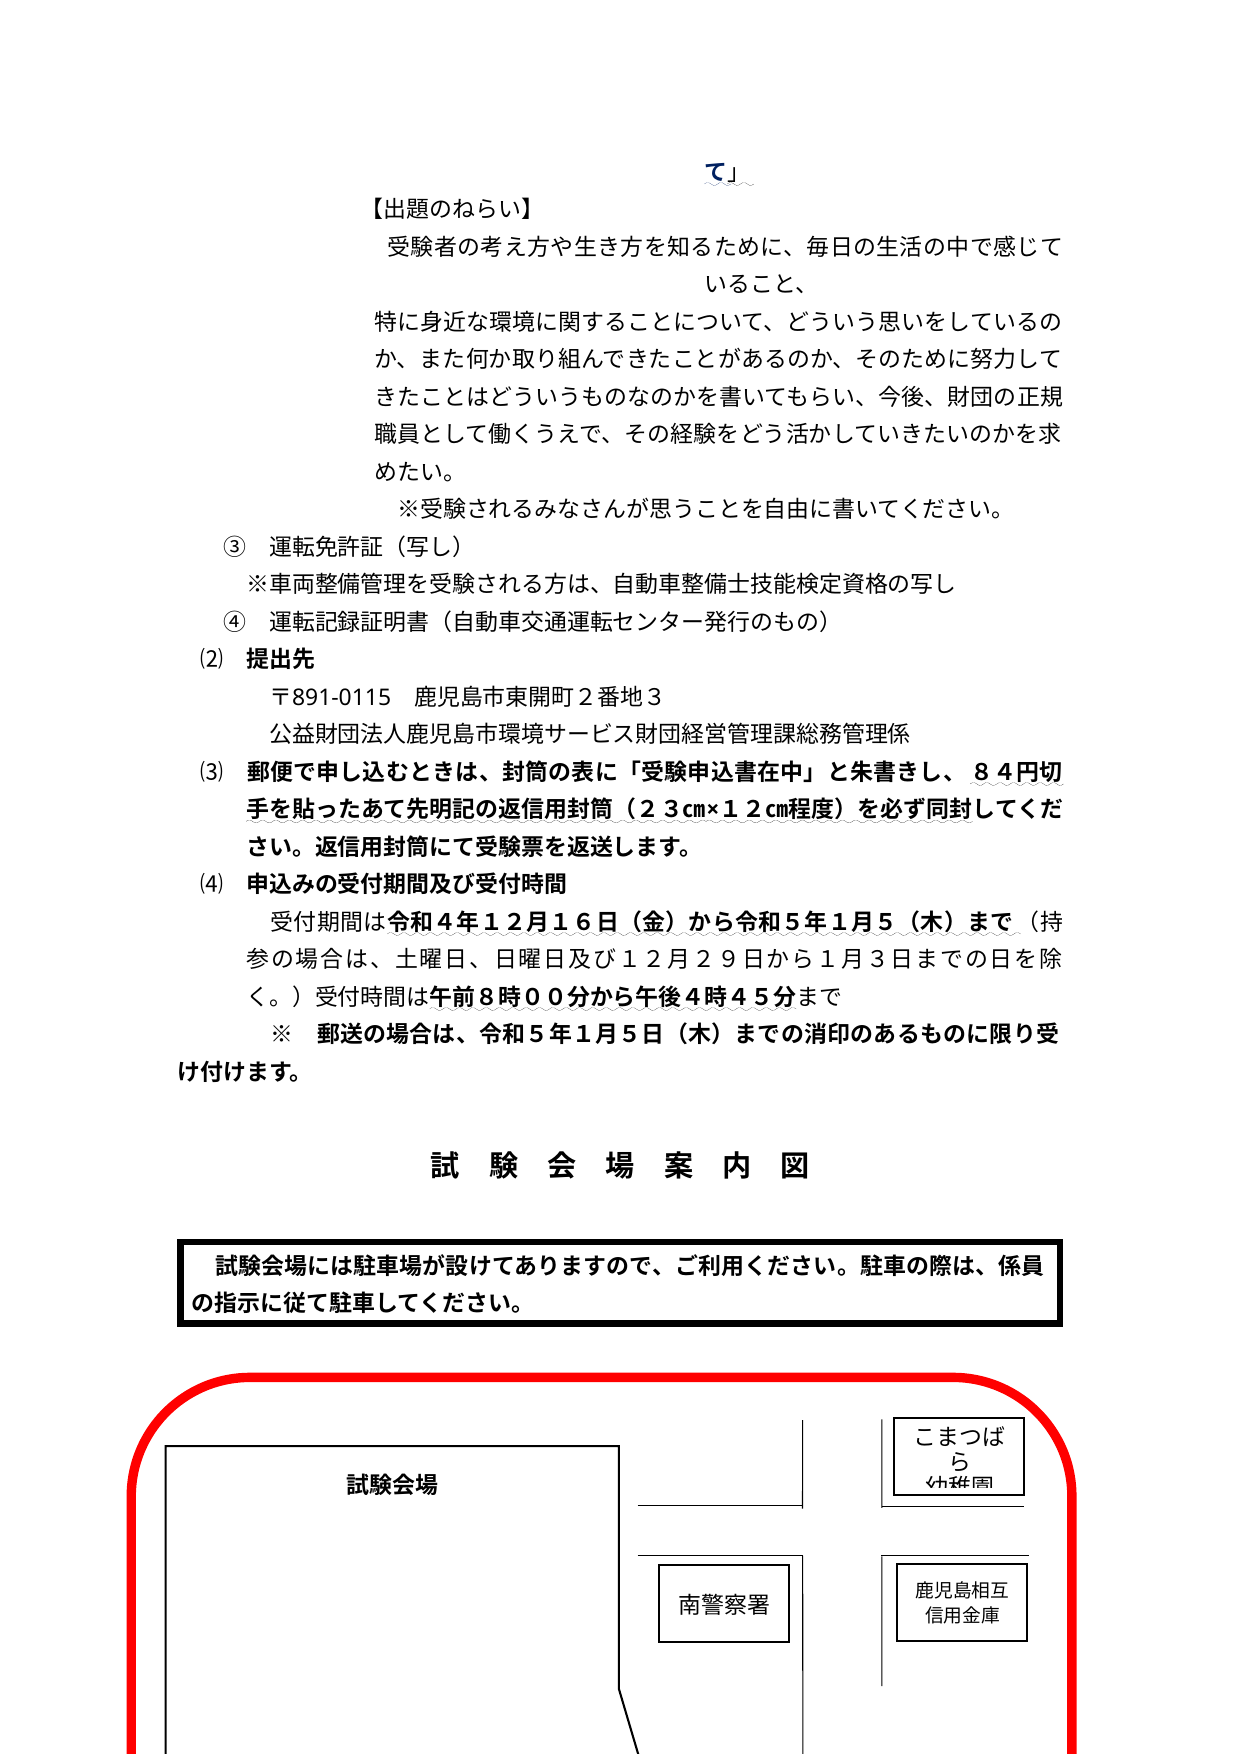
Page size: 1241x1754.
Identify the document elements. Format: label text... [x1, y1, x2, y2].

text ※受験されるみなさんが思うことを自由に書いてください。 [374, 489, 1063, 527]
table_header 試験会場には駐車場が設けてありますので、ご利用ください。駐車の際は、係員の指示に従て駐車してください。 [184, 1245, 1057, 1320]
text ⑷ 申込みの受付期間及び受付時間 [177, 864, 1063, 902]
text ③ 運転免許証（写し） [177, 527, 1063, 564]
text 受験者の考え方や生き方を知るために、毎日の生活の中で感じていること、 [177, 227, 1063, 302]
text ④ 運転記録証明書（自動車交通運転センター発行のもの） [177, 602, 1063, 639]
text 特に身近な環境に関することについて、どういう思いをしているのか、また何か取り組んできたことがあるのか、そのために努力してきたことはどういうものなのかを書いてもらい、今後、財団の正規職員として働くうえで、その経験をどう活かしていきたいのかを求めたい。 [374, 302, 1063, 489]
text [177, 152, 1063, 189]
text 【出題のねらい】 [177, 189, 1063, 227]
text 〒891-0115 鹿児島市東開町２番地３ [177, 677, 1063, 714]
text ※車両整備管理を受験される方は、自動車整備士技能検定資格の写し [177, 564, 1063, 602]
text ⑵ 提出先 [177, 639, 1063, 677]
text 受付期間は令和４年１２月１６日（金）から令和５年１月５（木）まで（持参の場合は、土曜日、日曜日及び１２月２９日から１月３日までの日を除く。）受付時間は午前８時００分から午後４時４５分まで [177, 902, 1063, 1014]
text 公益財団法人鹿児島市環境サービス財団経営管理課総務管理係 [177, 714, 1063, 752]
text 試 験 会 場 案 内 図 [177, 1127, 1063, 1202]
text ※ 郵送の場合は、令和５年１月５日（木）までの消印のあるものに限り受け付けます。 [177, 1014, 1063, 1089]
text ⑶ 郵便で申し込むときは、封筒の表に「受験申込書在中」と朱書きし、８４円切手を貼ったあて先明記の返信用封筒（２３㎝×１２㎝程度）を必ず同封してください。返信用封筒にて受験票を返送します。 [177, 752, 1063, 864]
